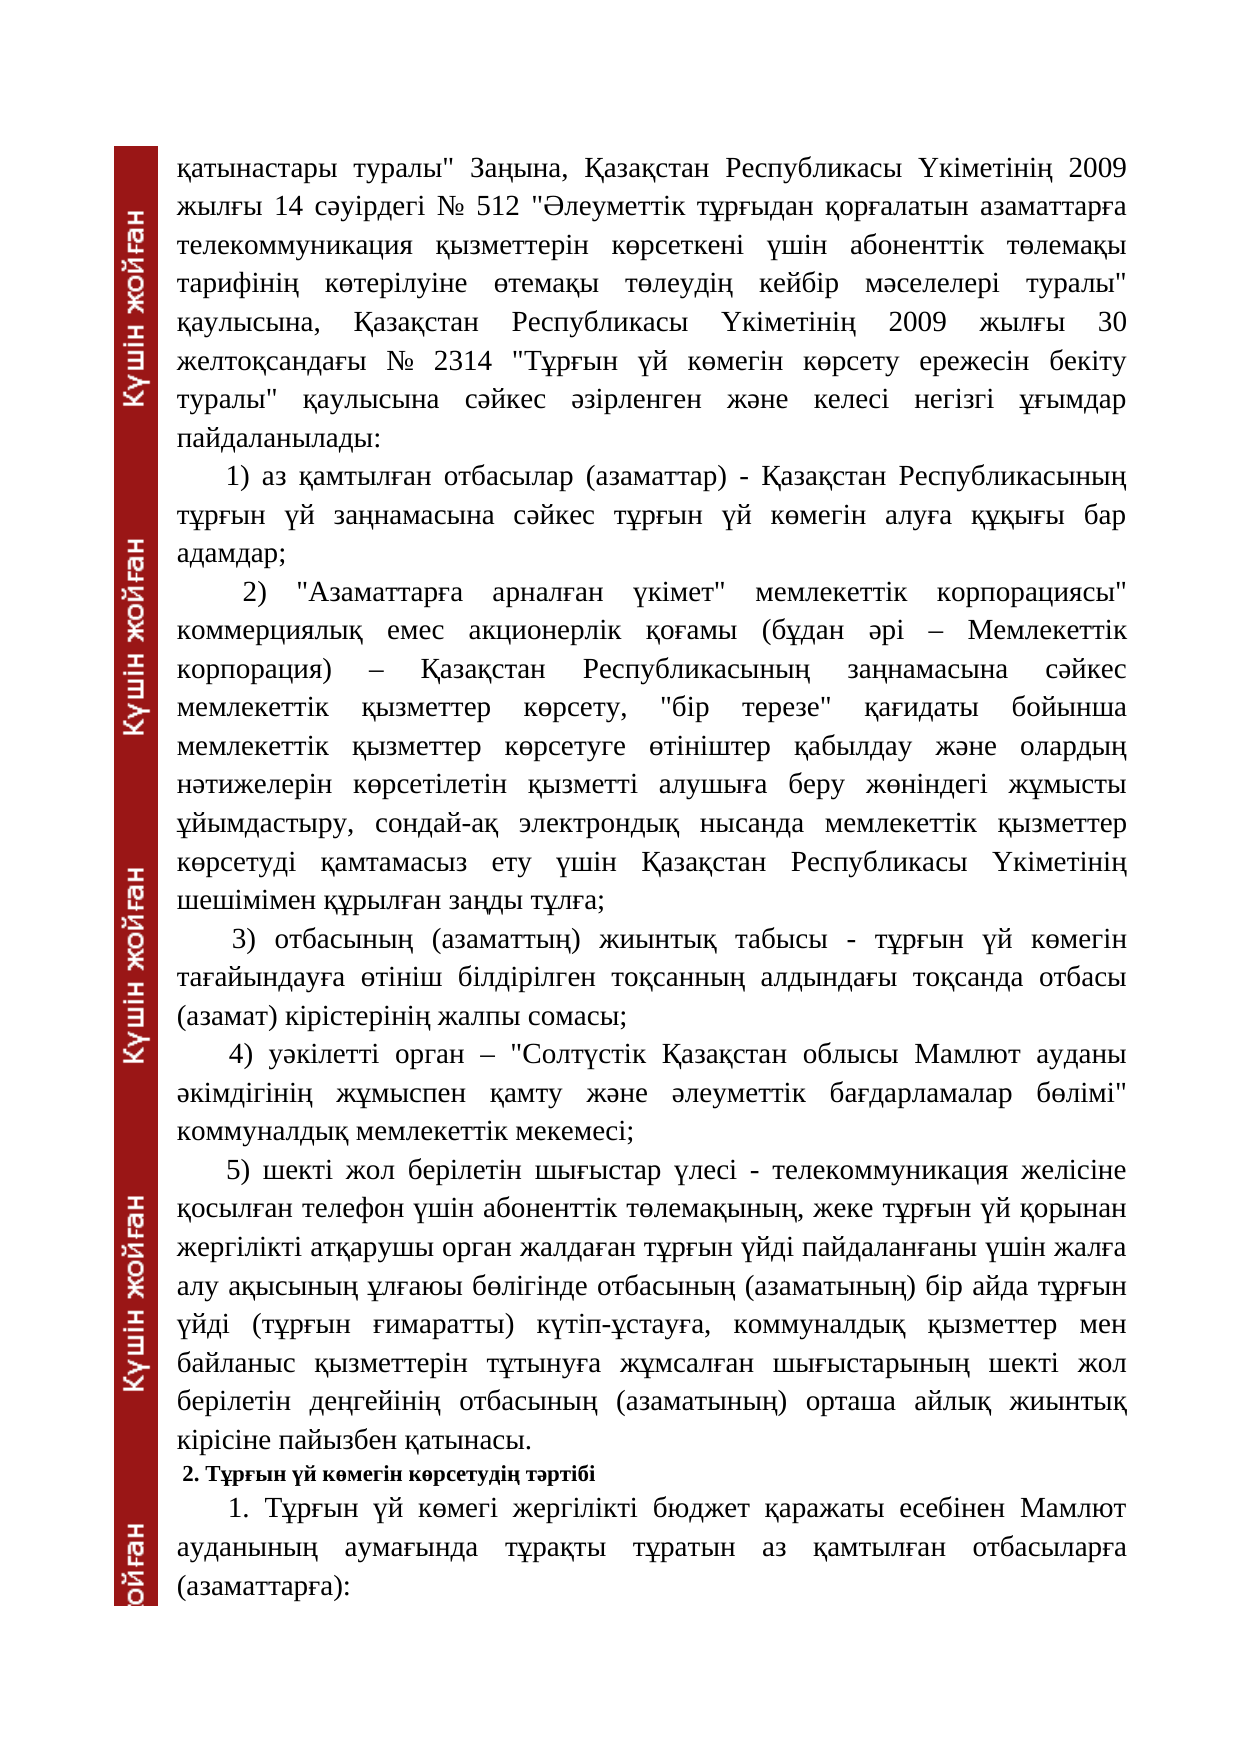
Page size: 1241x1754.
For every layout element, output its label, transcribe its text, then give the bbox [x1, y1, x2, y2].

text 2) "Азаматтарға арналған үкімет" мемлекеттік корпорациясы" коммерциялық емес акционерлік қоғамы (бұдан әрі – Мемлекеттік корпорация) – Қазақстан Республикасының заңнамасына сәйкес мемлекеттік қызметтер көрсету, "бір терезе" қағидаты бойынша мемлекеттік қызметтер көрсетуге өтініштер қабылдау және олардың нәтижелерін көрсетілетін қызметті алушыға беру жөніндегі жұмысты ұйымдастыру, сондай-ақ электрондық нысанда мемлекеттік қызметтер көрсетуді қамтамасыз ету үшін Қазақстан Республикасы Үкіметінің шешімімен құрылған заңды тұлға; [112, 574, 1128, 916]
picture [114, 916, 158, 921]
text 1) аз қамтылған отбасылар (азаматтар) - Қазақстан Республикасының тұрғын үй заңнамасына сәйкес тұрғын үй көмегін алуға құқығы бар адамдар; [112, 458, 1128, 569]
picture [114, 1601, 158, 1606]
picture [114, 569, 158, 574]
text 1. Тұрғын үй көмегi жергiлiктi бюджет қаражаты есебiнен Мамлют ауданының аумағында тұрақты тұратын аз қамтылған отбасыларға (азаматтарға): [112, 1491, 1128, 1601]
picture [114, 146, 158, 150]
picture [114, 1487, 158, 1491]
text 4) уәкілетті орган – "Солтүстік Қазақстан облысы Мамлют ауданы әкімдігінің жұмыспен қамту және әлеуметтік бағдарламалар бөлімі" коммуналдық мемлекеттік мекемесі; [112, 1036, 1128, 1147]
text 2. Тұрғын үй көмегін көрсетудің тәртібі [112, 1460, 1128, 1487]
text 3) отбасының (азаматтың) жиынтық табысы - тұрғын үй көмегін тағайындауға өтініш білдірілген тоқсанның алдындағы тоқсанда отбасы (азамат) кірістерінің жалпы сомасы; [112, 921, 1128, 1031]
text 5) шекті жол берілетін шығыстар үлесі - телекоммуникация желісіне қосылған телефон үшін абоненттік төлемақының, жеке тұрғын үй қорынан жергілікті атқарушы орган жалдаған тұрғын үйді пайдаланғаны үшін жалға алу ақысының ұлғаюы бөлігінде отбасының (азаматының) бір айда тұрғын үйді (тұрғын ғимаратты) күтіп-ұстауға, коммуналдық қызметтер мен байланыс қызметтерін тұтынуға жұмсалған шығыстарының шекті жол берілетін деңгейінің отбасының (азаматының) орташа айлық жиынтық кірісіне пайызбен қатынасы. [112, 1152, 1128, 1455]
picture [114, 453, 158, 458]
picture [114, 1031, 158, 1036]
picture [114, 1455, 158, 1460]
picture [114, 1147, 158, 1152]
